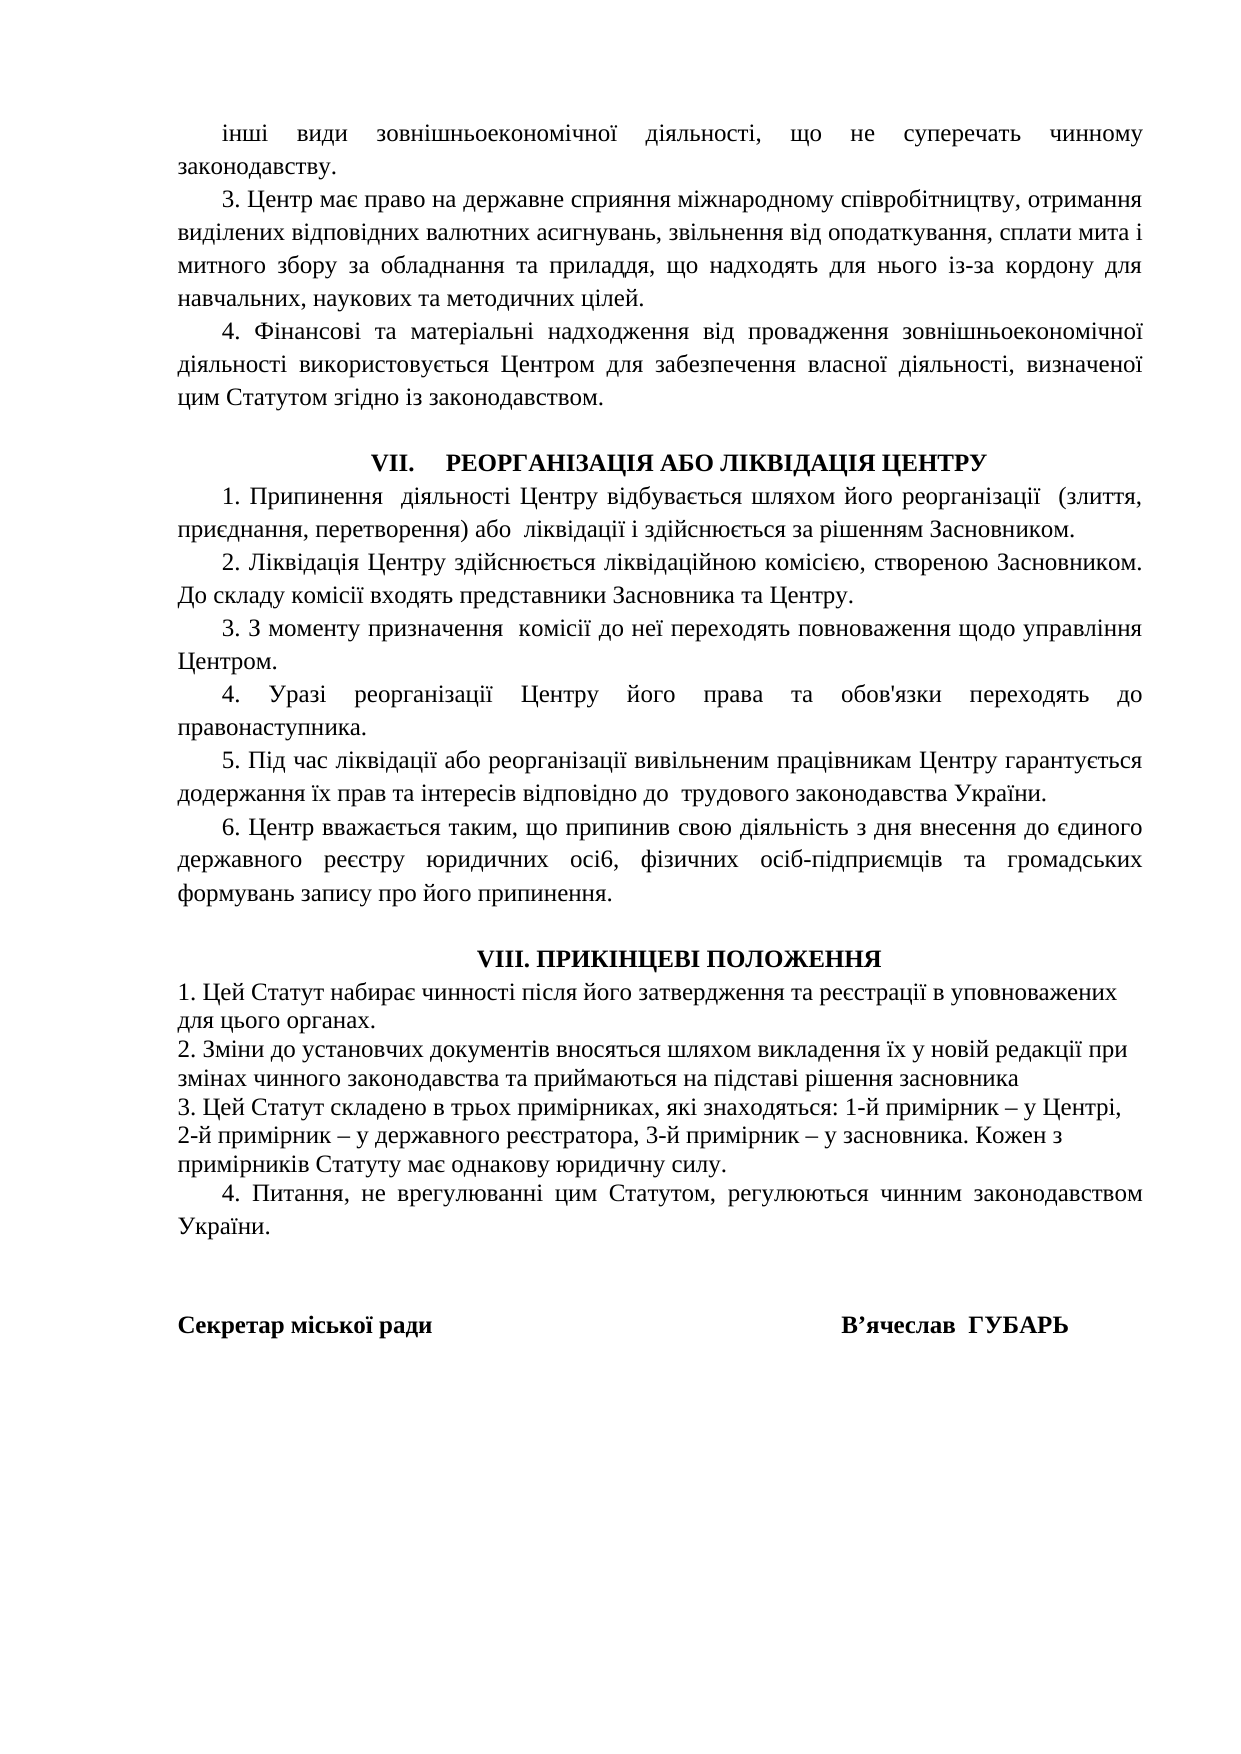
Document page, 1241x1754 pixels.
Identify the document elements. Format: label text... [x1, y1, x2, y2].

text 6. Центр вважається таким, що припинив свою діяльність з дня внесення до єдиного державного реєстру юридичних oci6, фізичних ociб-підприємців та громадських формувань запису про його припинення. [177, 812, 1144, 906]
list 3. Центр має право на державне сприяння міжнародному співробітництву, отримання виділених відповідних валютних асигнувань, звільнення від оподаткування, сплати мита і митного збору за обладнання та приладдя, що надходять для нього із-за кордону для навчальних, наукових та методичних цілей. [177, 184, 1144, 312]
list Секретар міської ради В’ячеслав ГУБАРЬ [177, 1310, 1144, 1339]
text 2. Ліквідація Центру здійснюється ліквідаційною комісією, створеною Засновником. До складу комісії входять представники Засновника та Центру. [177, 547, 1144, 609]
text інші види зовнішньоекономічної діяльності, що не суперечать чинному законодавству. [177, 118, 1144, 180]
text 3. З моменту призначення комісії до неї переходять повноваження щодо управління Центром. [177, 613, 1144, 675]
text 1. Припинення діяльності Центру відбувається шляхом його реорганізації (злиття, приєднання, перетворення) або ліквідації і здійснюється за рішенням Засновником. [177, 481, 1144, 543]
list VIII. ПРИКІНЦЕВІ ПОЛОЖЕННЯ [215, 944, 1144, 972]
list РЕОРГАНІЗАЦІЯ АБО ЛІКВІДАЦІЯ ЦЕНТРУ [215, 448, 1144, 477]
text 5. Під час ліквідації або реорганізації вивільненим працівникам Центру гарантується додержання їх прав та iнтеpeciв відповідно до трудового законодавства України. [177, 746, 1144, 807]
text 4. Уpaзi реорганізації Центру його права та обов'язки переходять до правонаступника. [177, 679, 1144, 741]
text 4. Питання, не врегулюванні цим Статутом, регулюються чинним законодавством України. [177, 1178, 1144, 1240]
list 4. Фінансові та матеріальні надходження від провадження зовнішньоекономічної діяльності використовується Центром для забезпечення власної діяльності, визначеної цим Статутом згідно із законодавством. [177, 316, 1144, 411]
